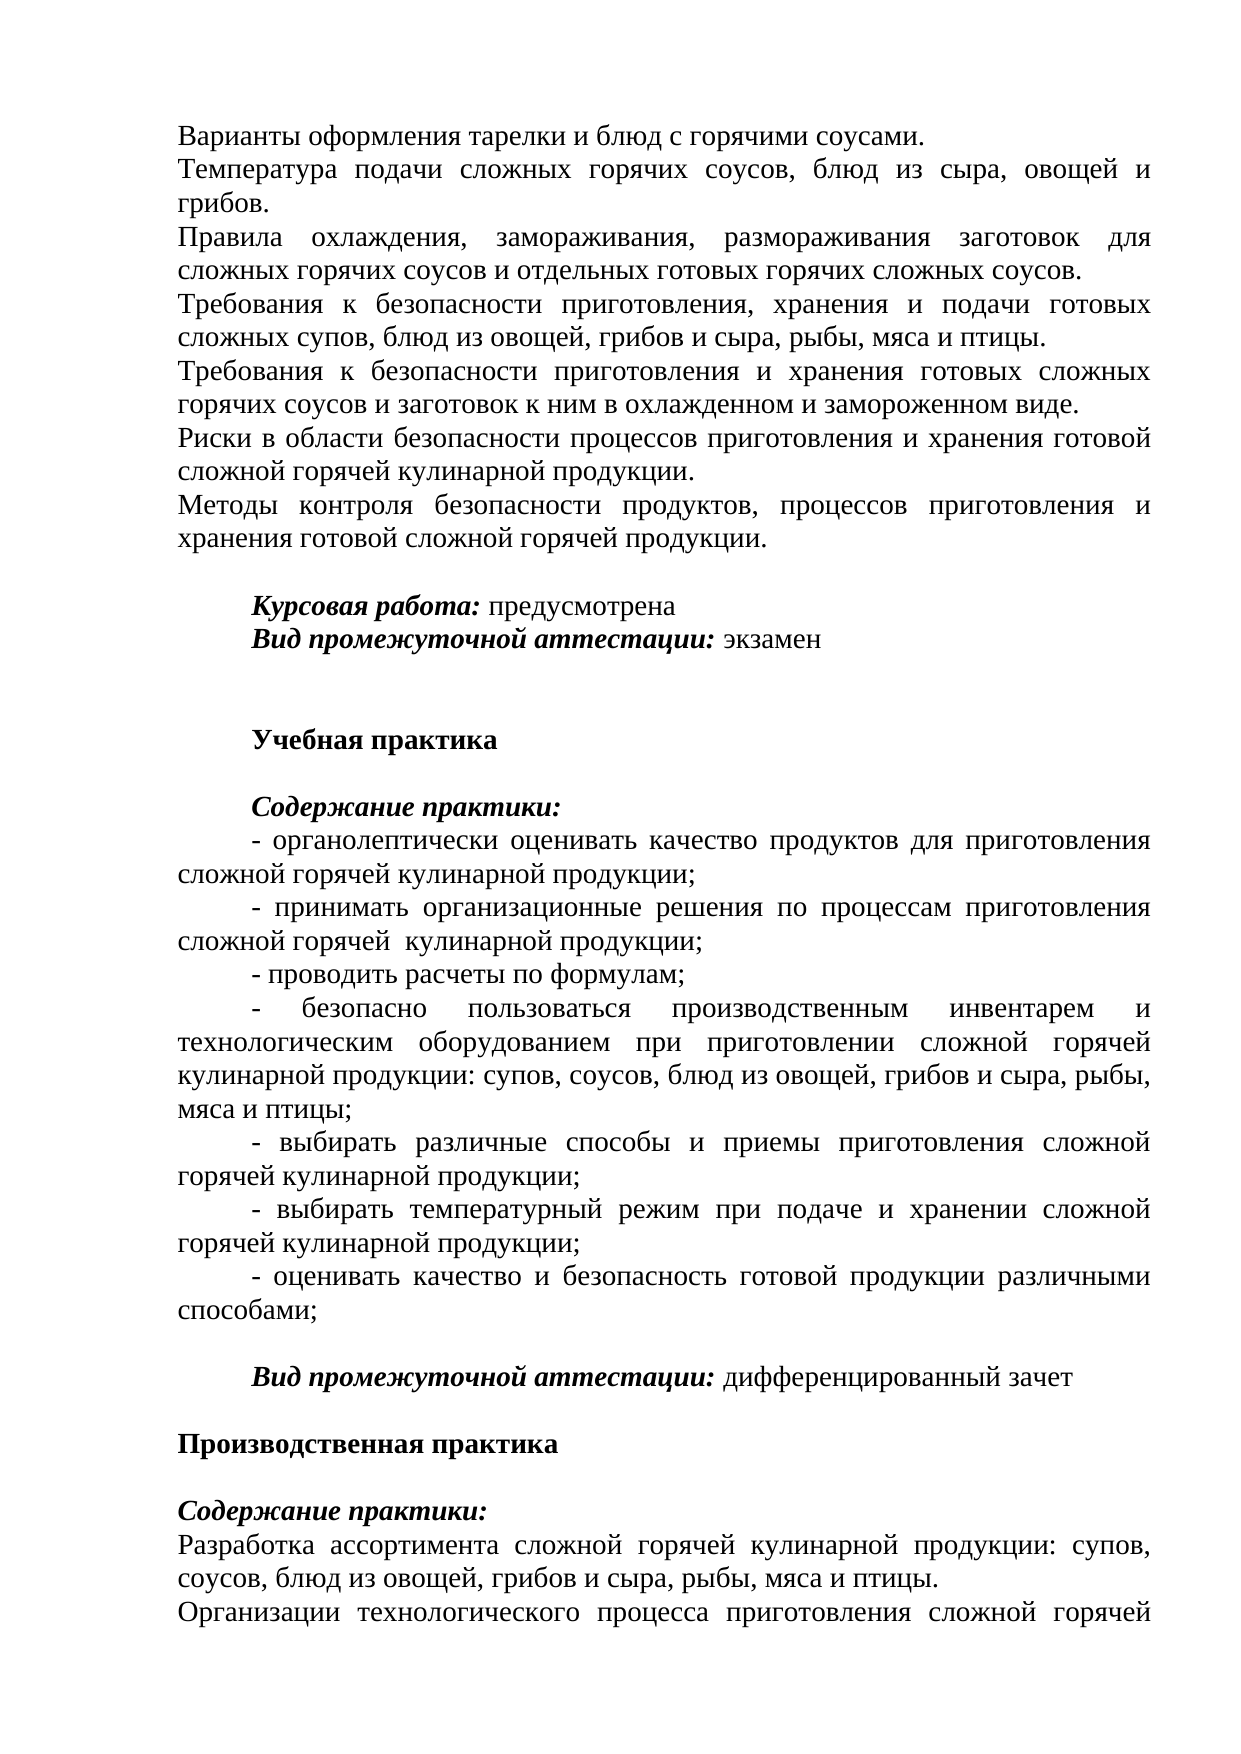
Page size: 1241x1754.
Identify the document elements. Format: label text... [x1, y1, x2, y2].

text Требования к безопасности приготовления, хранения и подачи готовых сложных супов, блюд из овощей, грибов и сыра, рыбы, мяса и птицы. [177, 286, 1152, 353]
text Методы контроля безопасности продуктов, процессов приготовления и хранения готовой сложной горячей продукции. [177, 487, 1152, 554]
text Требования к безопасности приготовления и хранения готовых сложных горячих соусов и заготовок к ним в охлажденном и замороженном виде. [177, 353, 1152, 420]
text Риски в области безопасности процессов приготовления и хранения готовой сложной горячей кулинарной продукции. [177, 420, 1152, 487]
text Учебная практика [177, 722, 1152, 755]
text - выбирать температурный режим при подаче и хранении сложной горячей кулинарной продукции; [177, 1191, 1152, 1258]
text Содержание практики: [177, 789, 1152, 822]
text Правила охлаждения, замораживания, размораживания заготовок для сложных горячих соусов и отдельных готовых горячих сложных соусов. [177, 219, 1152, 286]
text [177, 1594, 1152, 1627]
text - принимать организационные решения по процессам приготовления сложной горячей кулинарной продукции; [177, 889, 1152, 957]
text Вид промежуточной аттестации: дифференцированный зачет [177, 1359, 1152, 1393]
text - выбирать различные способы и приемы приготовления сложной горячей кулинарной продукции; [177, 1124, 1152, 1191]
text - оценивать качество и безопасность готовой продукции различными способами; [177, 1258, 1152, 1326]
text Температура подачи сложных горячих соусов, блюд из сыра, овощей и грибов. [177, 152, 1152, 219]
text Вид промежуточной аттестации: экзамен [177, 621, 1152, 655]
text - проводить расчеты по формулам; [177, 957, 1152, 990]
text Варианты оформления тарелки и блюд с горячими соусами. [177, 118, 1152, 152]
text - органолептически оценивать качество продуктов для приготовления сложной горячей кулинарной продукции; [177, 822, 1152, 889]
text Производственная практика [177, 1426, 1152, 1460]
text Содержание практики: [177, 1493, 1152, 1527]
text Разработка ассортимента сложной горячей кулинарной продукции: супов, соусов, блюд из овощей, грибов и сыра, рыбы, мяса и птицы. [177, 1527, 1152, 1594]
text Курсовая работа: предусмотрена [177, 588, 1152, 621]
text - безопасно пользоваться производственным инвентарем и технологическим оборудованием при приготовлении сложной горячей кулинарной продукции: супов, соусов, блюд из овощей, грибов и сыра, рыбы, мяса и птицы; [177, 990, 1152, 1124]
